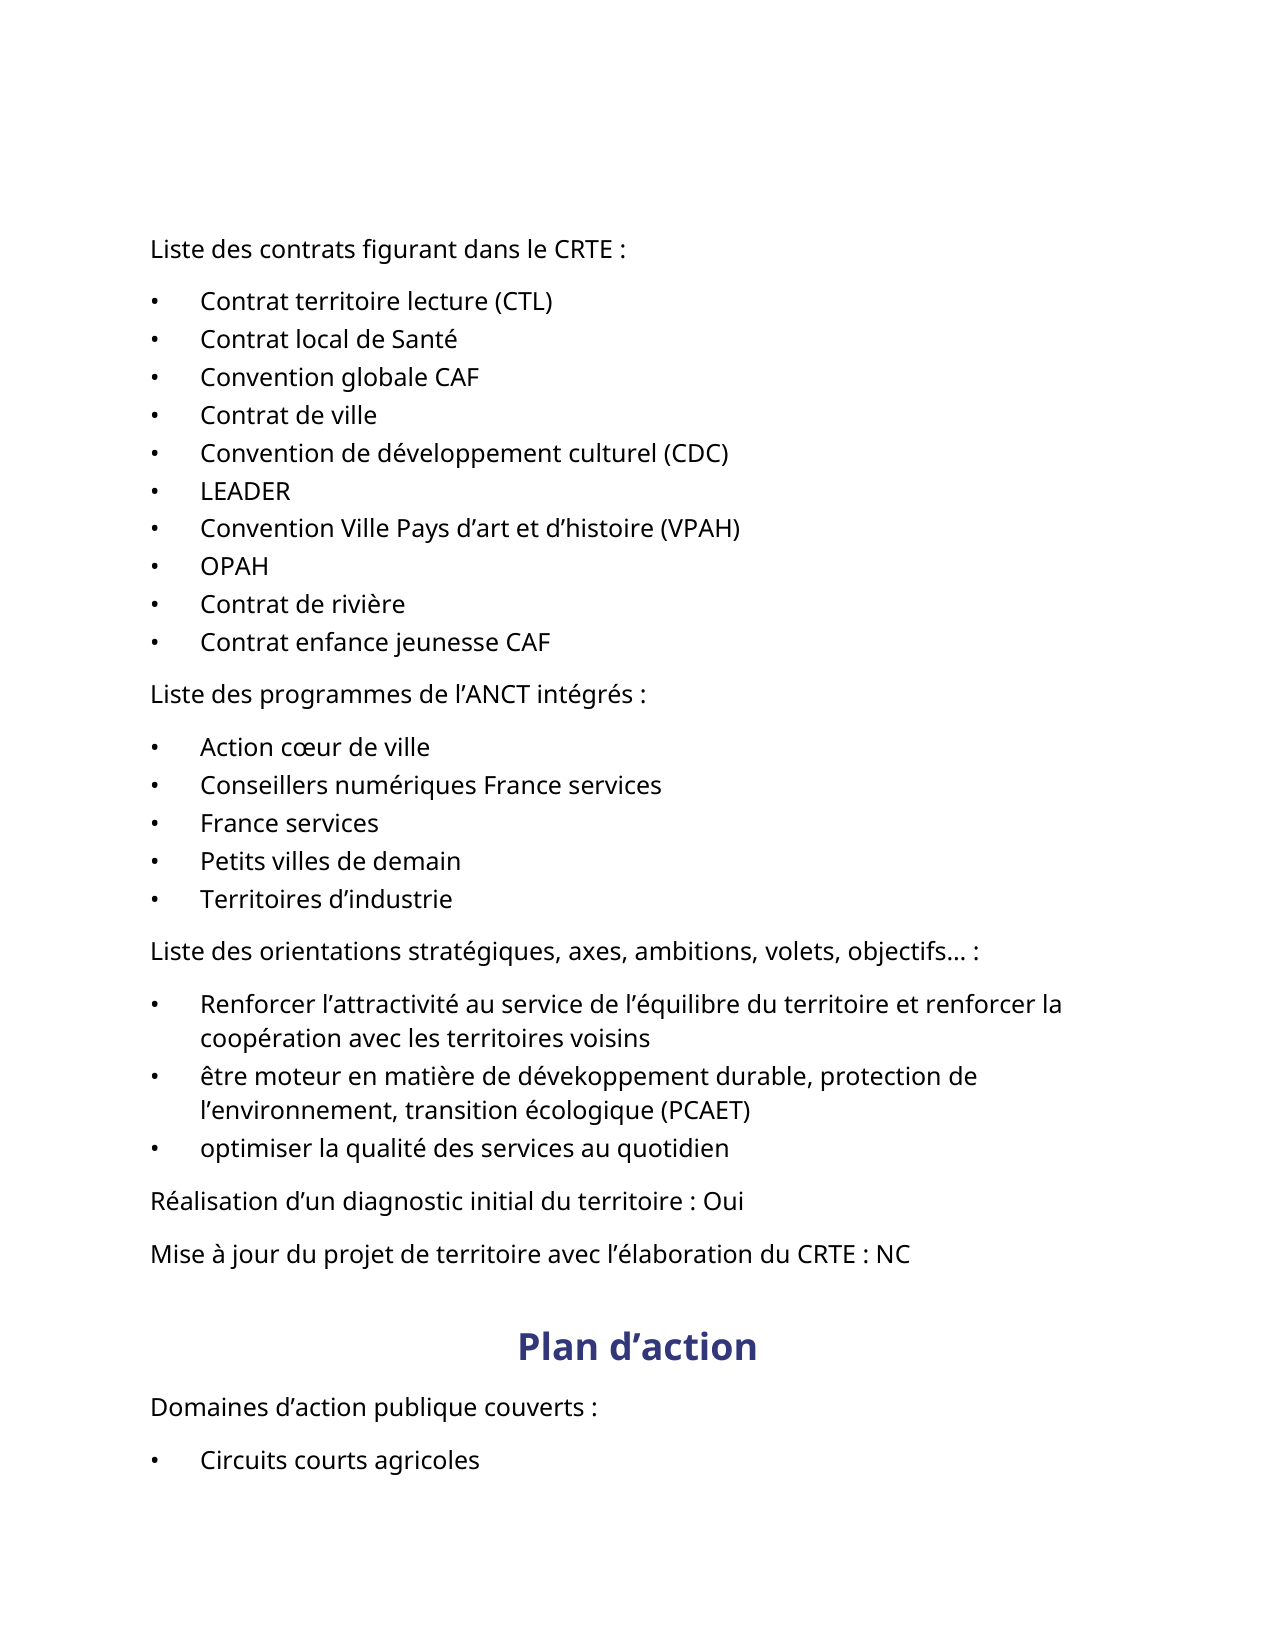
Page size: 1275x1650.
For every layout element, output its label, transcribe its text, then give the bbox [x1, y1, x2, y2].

list Action cœur de ville [150, 730, 1125, 764]
list Contrat de ville [150, 397, 1125, 432]
list Contrat territoire lecture (CTL) [150, 284, 1125, 318]
list OPAH [150, 549, 1125, 583]
text Domaines d’action publique couverts : [150, 1390, 1125, 1424]
text Liste des programmes de l’ANCT intégrés : [150, 677, 1125, 711]
list optimiser la qualité des services au quotidien [150, 1131, 1125, 1165]
list Contrat local de Santé [150, 322, 1125, 356]
list Territoires d’industrie [150, 881, 1125, 915]
list Circuits courts agricoles [150, 1443, 1125, 1477]
text Liste des contrats figurant dans le CRTE : [150, 231, 1125, 265]
list LEADER [150, 473, 1125, 507]
list être moteur en matière de dévekoppement durable, protection de l’environnement, transition écologique (PCAET) [150, 1059, 1125, 1127]
text Mise à jour du projet de territoire avec l’élaboration du CRTE : NC [150, 1236, 1125, 1270]
text Réalisation d’un diagnostic initial du territoire : Oui [150, 1183, 1125, 1217]
text Liste des orientations stratégiques, axes, ambitions, volets, objectifs… : [150, 934, 1125, 968]
list France services [150, 806, 1125, 840]
list Renforcer l’attractivité au service de l’équilibre du territoire et renforcer la coopération avec les territoires voisins [150, 987, 1125, 1055]
list Contrat de rivière [150, 587, 1125, 621]
list Convention globale CAF [150, 360, 1125, 394]
list Petits villes de demain [150, 843, 1125, 877]
list Convention Ville Pays d’art et d’histoire (VPAH) [150, 511, 1125, 545]
subtitle Plan d’action [150, 1320, 1125, 1371]
list Convention de développement culturel (CDC) [150, 435, 1125, 469]
list Contrat enfance jeunesse CAF [150, 624, 1125, 658]
list Conseillers numériques France services [150, 768, 1125, 802]
